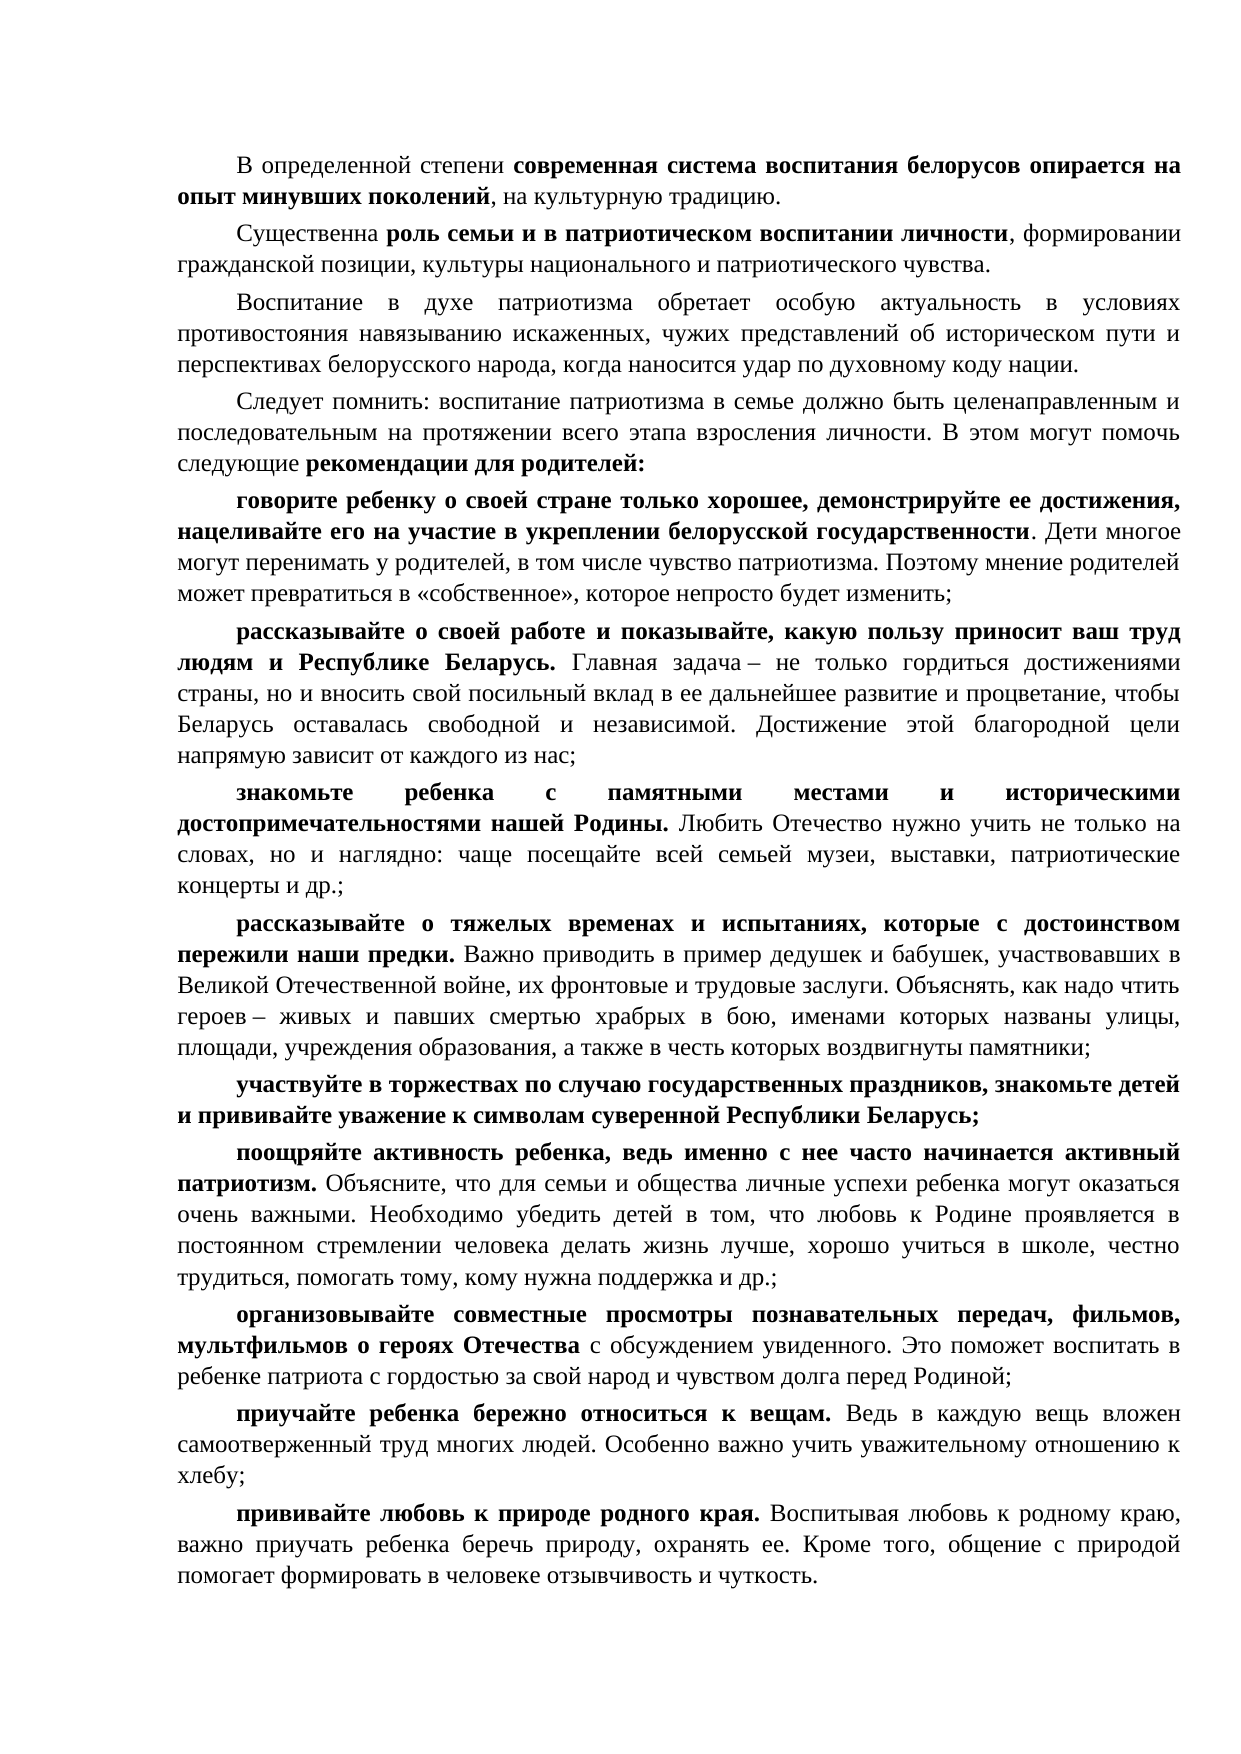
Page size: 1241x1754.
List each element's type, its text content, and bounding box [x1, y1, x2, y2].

text знакомьте ребенка с памятными местами и историческими достопримечательностями нашей Родины. Любить Отечество нужно учить не только на словах, но и наглядно: чаще посещайте всей семьей музеи, выставки, патриотические концерты и др.; [177, 777, 1181, 899]
text организовывайте совместные просмотры познавательных передач, фильмов, мультфильмов о героях Отечества с обсуждением увиденного. Это поможет воспитать в ребенке патриота с гордостью за свой народ и чувством долга перед Родиной; [177, 1299, 1181, 1390]
text поощряйте активность ребенка, ведь именно с нее часто начинается активный патриотизм. Объясните, что для семьи и общества личные успехи ребенка могут оказаться очень важными. Необходимо убедить детей в том, что любовь к Родине проявляется в постоянном стремлении человека делать жизнь лучше, хорошо учиться в школе, честно трудиться, помогать тому, кому нужна поддержка и др.; [177, 1137, 1181, 1290]
text приучайте ребенка бережно относиться к вещам. Ведь в каждую вещь вложен самоотверженный труд многих людей. Особенно важно учить уважительному отношению к хлебу; [177, 1398, 1181, 1489]
text прививайте любовь к природе родного края. Воспитывая любовь к родному краю, важно приучать ребенка беречь природу, охранять ее. Кроме того, общение с природой помогает формировать в человеке отзывчивость и чуткость. [177, 1498, 1181, 1588]
text участвуйте в торжествах по случаю государственных праздников, знакомьте детей и прививайте уважение к символам суверенной Республики Беларусь; [177, 1069, 1181, 1129]
text говорите ребенку о своей стране только хорошее, демонстрируйте ее достижения, нацеливайте его на участие в укреплении белорусской государственности. Дети многое могут перенимать у родителей, в том числе чувство патриотизма. Поэтому мнение родителей может превратиться в «собственное», которое непросто будет изменить; [177, 485, 1181, 607]
text Следует помнить: воспитание патриотизма в семье должно быть целенаправленным и последовательным на протяжении всего этапа взросления личности. В этом могут помочь следующие рекомендации для родителей: [177, 386, 1181, 477]
text рассказывайте о тяжелых временах и испытаниях, которые с достоинством пережили наши предки. Важно приводить в пример дедушек и бабушек, участвовавших в Великой Отечественной войне, их фронтовые и трудовые заслуги. Объяснять, как надо чтить героев – живых и павших смертью храбрых в бою, именами которых названы улицы, площади, учреждения образования, а также в честь которых воздвигнуты памятники; [177, 908, 1181, 1061]
text В определенной степени современная система воспитания белорусов опирается на опыт минувших поколений, на культурную традицию. [177, 150, 1181, 210]
text Воспитание в духе патриотизма обретает особую актуальность в условиях противостояния навязыванию искаженных, чужих представлений об историческом пути и перспективах белорусского народа, когда наносится удар по духовному коду нации. [177, 287, 1181, 377]
text Существенна роль семьи и в патриотическом воспитании личности, формировании гражданской позиции, культуры национального и патриотического чувства. [177, 218, 1181, 278]
text рассказывайте о своей работе и показывайте, какую пользу приносит ваш труд людям и Республике Беларусь. Главная задача – не только гордиться достижениями страны, но и вносить свой посильный вклад в ее дальнейшее развитие и процветание, чтобы Беларусь оставалась свободной и независимой. Достижение этой благородной цели напрямую зависит от каждого из нас; [177, 616, 1181, 769]
